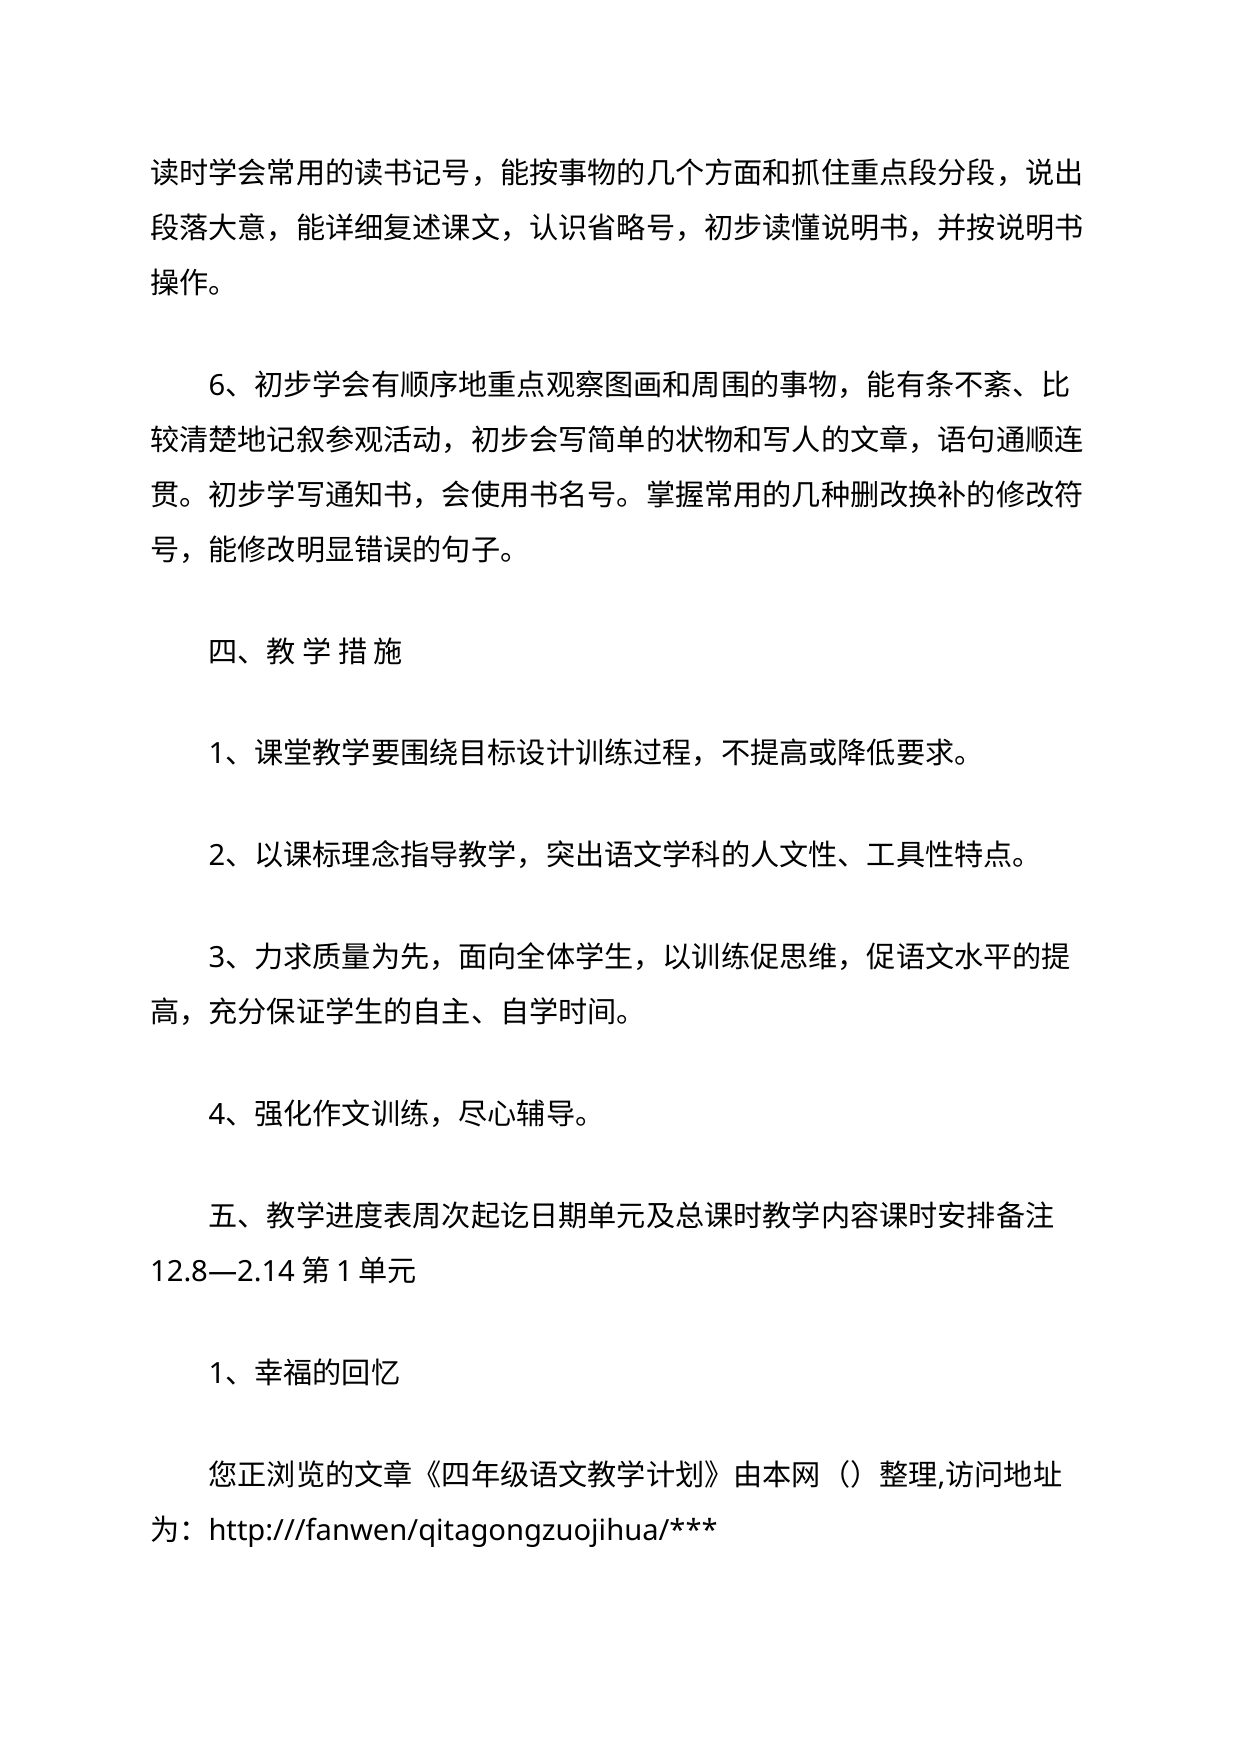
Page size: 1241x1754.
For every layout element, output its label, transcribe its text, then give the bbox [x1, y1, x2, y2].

text 4、强化作文训练，尽心辅导。 [150, 1091, 1090, 1133]
text 五、教学进度表周次起讫日期单元及总课时教学内容课时安排备注12.8—2.14第1单元 [150, 1193, 1090, 1290]
text 1、幸福的回忆 [150, 1349, 1090, 1392]
text 3、力求质量为先，面向全体学生，以训练促思维，促语文水平的提高，充分保证学生的自主、自学时间。 [150, 934, 1090, 1031]
text 1、课堂教学要围绕目标设计训练过程，不提高或降低要求。 [150, 730, 1090, 772]
text 四、教 学 措 施 [150, 628, 1090, 670]
text 您正浏览的文章《四年级语文教学计划》由本网（）整理,访问地址为：http:///fanwen/qitagongzuojihua/*** [150, 1451, 1090, 1549]
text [150, 150, 1090, 302]
text 2、以课标理念指导教学，突出语文学科的人文性、工具性特点。 [150, 832, 1090, 874]
text 6、初步学会有顺序地重点观察图画和周围的事物，能有条不紊、比较清楚地记叙参观活动，初步会写简单的状物和写人的文章，语句通顺连贯。初步学写通知书，会使用书名号。掌握常用的几种删改换补的修改符号，能修改明显错误的句子。 [150, 362, 1090, 569]
